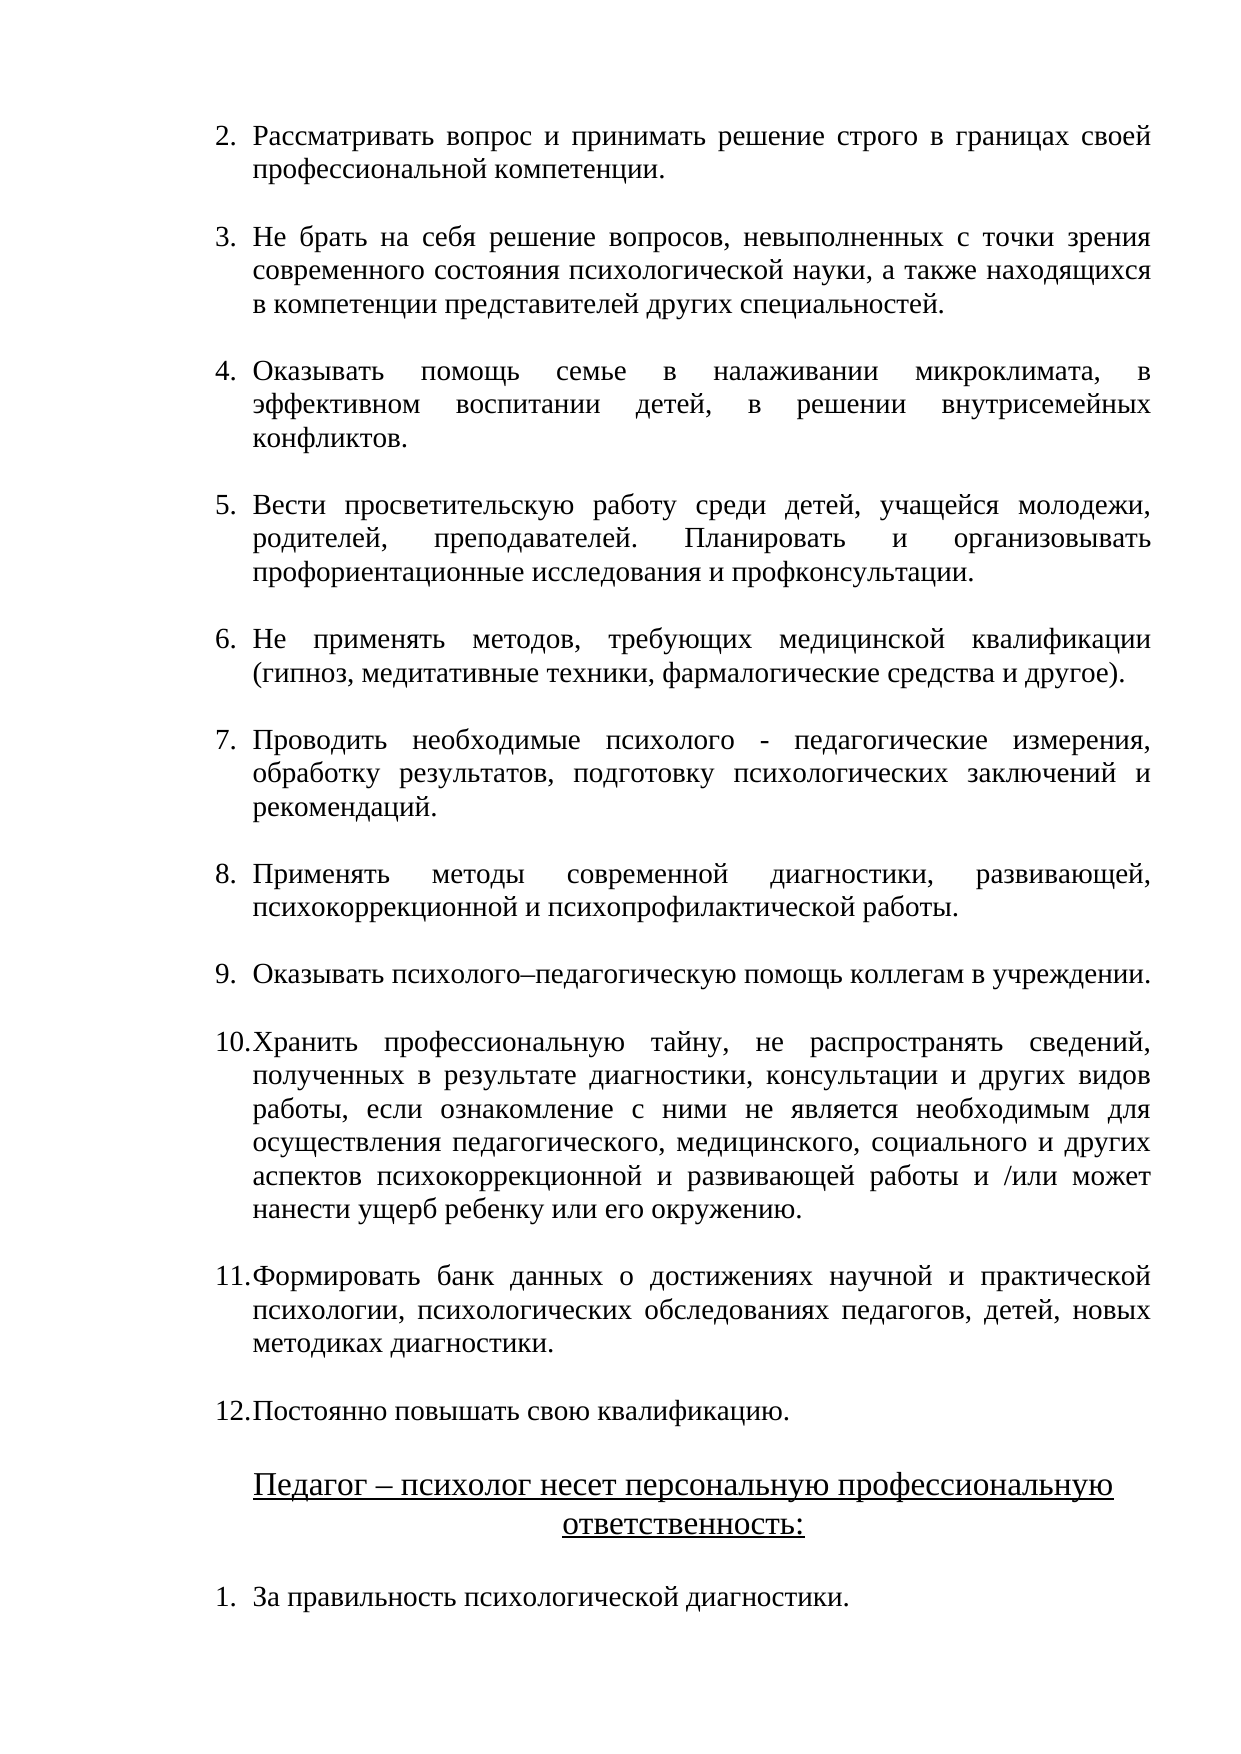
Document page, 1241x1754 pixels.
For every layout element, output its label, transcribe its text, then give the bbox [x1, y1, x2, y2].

list Вести просветительскую работу среди детей, учащейся молодежи, родителей, преподавателей. Планировать и организовывать профориентационные исследования и профконсультации. [215, 487, 1152, 588]
list Оказывать помощь семье в налаживании микроклимата, в эффективном воспитании детей, в решении внутрисемейных конфликтов. [215, 353, 1152, 453]
list Не применять методов, требующих медицинской квалификации (гипноз, медитативные техники, фармалогические средства и другое). [215, 621, 1152, 688]
list Применять методы современной диагностики, развивающей, психокоррекционной и психопрофилактической работы. [215, 856, 1152, 923]
list Рассматривать вопрос и принимать решение строго в границах своей профессиональной компетенции. [215, 118, 1152, 185]
text Педагог – психолог несет персональную профессиональную ответственность: [215, 1464, 1152, 1541]
list Проводить необходимые психолого - педагогические измерения, обработку результатов, подготовку психологических заключений и рекомендаций. [215, 722, 1152, 822]
list Не брать на себя решение вопросов, невыполненных с точки зрения современного состояния психологической науки, а также находящихся в компетенции представителей других специальностей. [215, 219, 1152, 319]
list Формировать банк данных о достижениях научной и практической психологии, психологических обследованиях педагогов, детей, новых методиках диагностики. [215, 1258, 1152, 1359]
list Хранить профессиональную тайну, не распространять сведений, полученных в результате диагностики, консультации и других видов работы, если ознакомление с ними не является необходимым для осуществления педагогического, медицинского, социального и других аспектов психокоррекционной и развивающей работы и /или может нанести ущерб ребенку или его окружению. [215, 1024, 1152, 1225]
list За правильность психологической диагностики. [215, 1579, 1152, 1613]
list Оказывать психолого–педагогическую помощь коллегам в учреждении. [215, 957, 1152, 990]
list Постоянно повышать свою квалификацию. [215, 1393, 1152, 1426]
